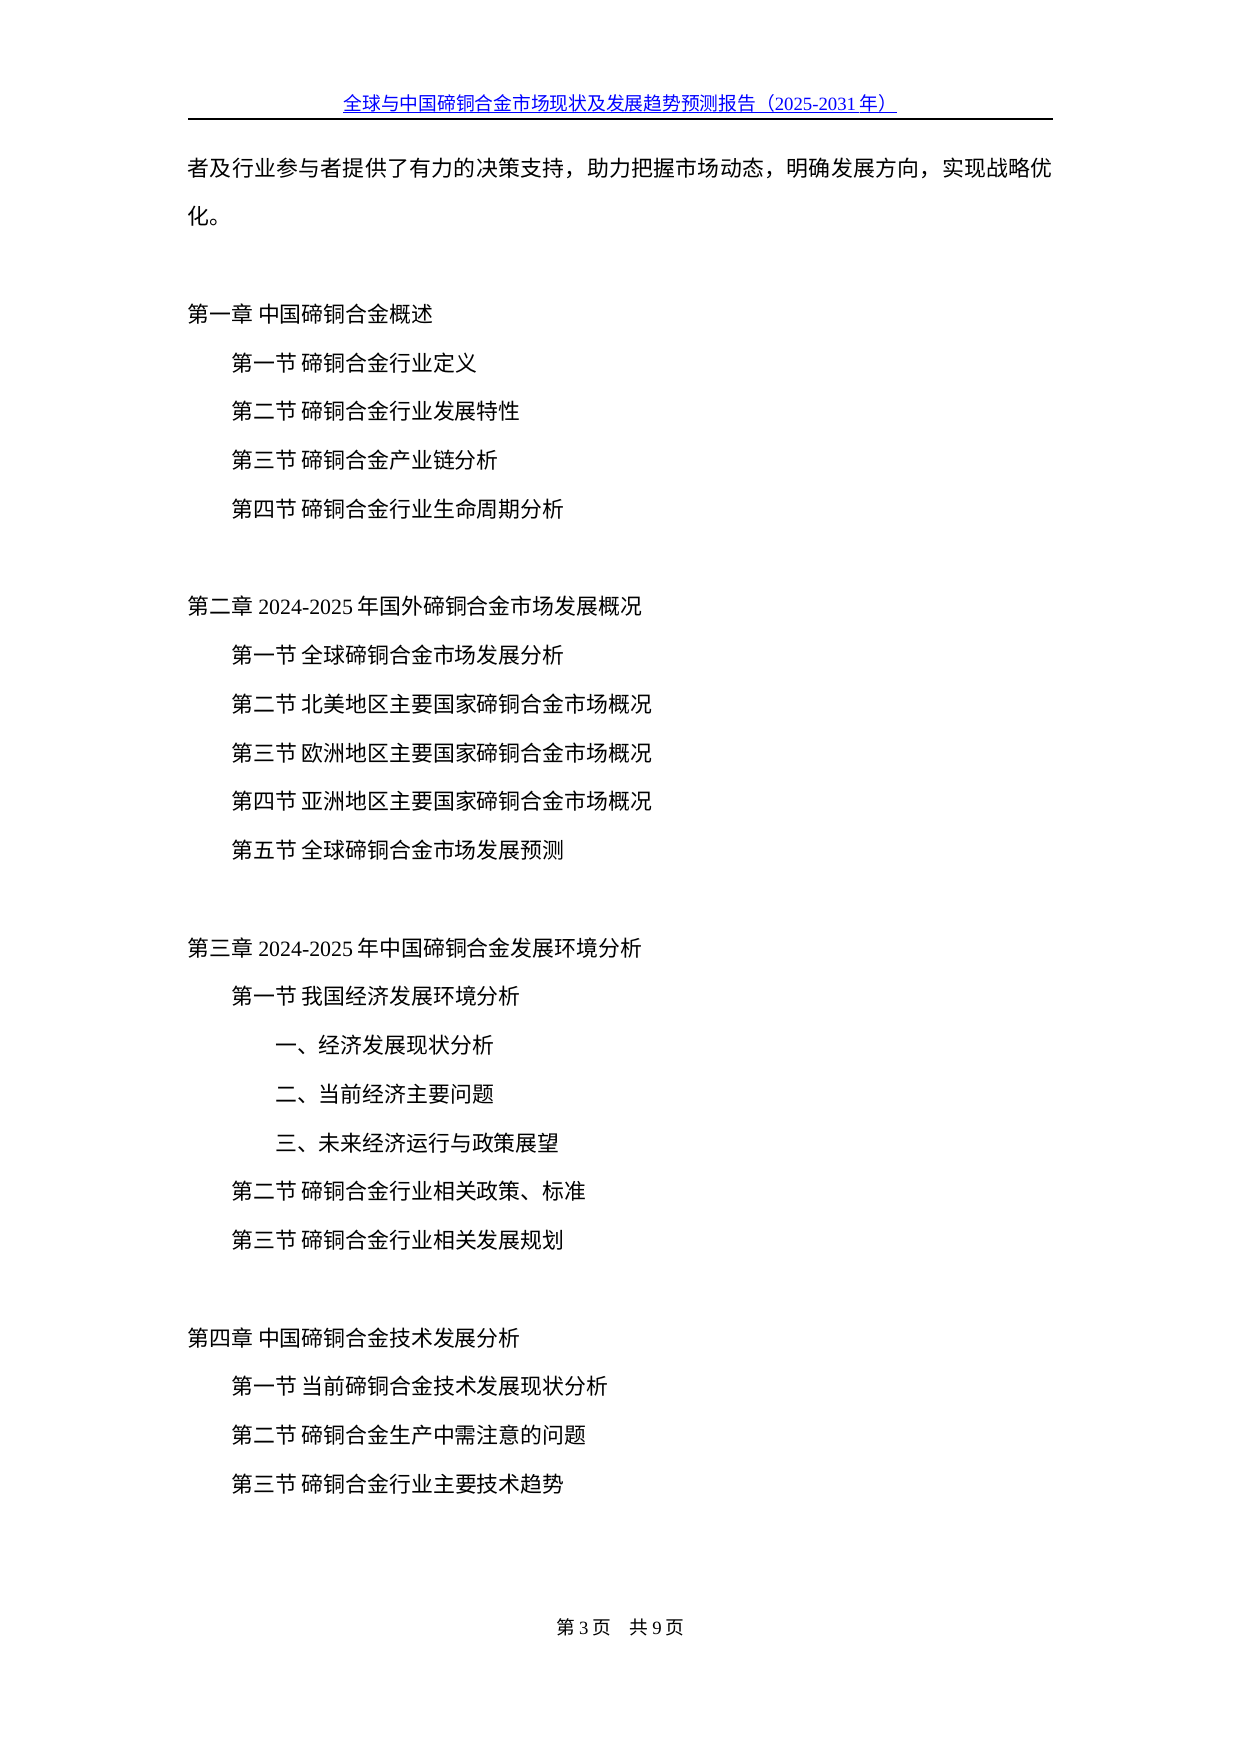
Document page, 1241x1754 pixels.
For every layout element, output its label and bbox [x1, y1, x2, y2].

text [187, 150, 1053, 1499]
